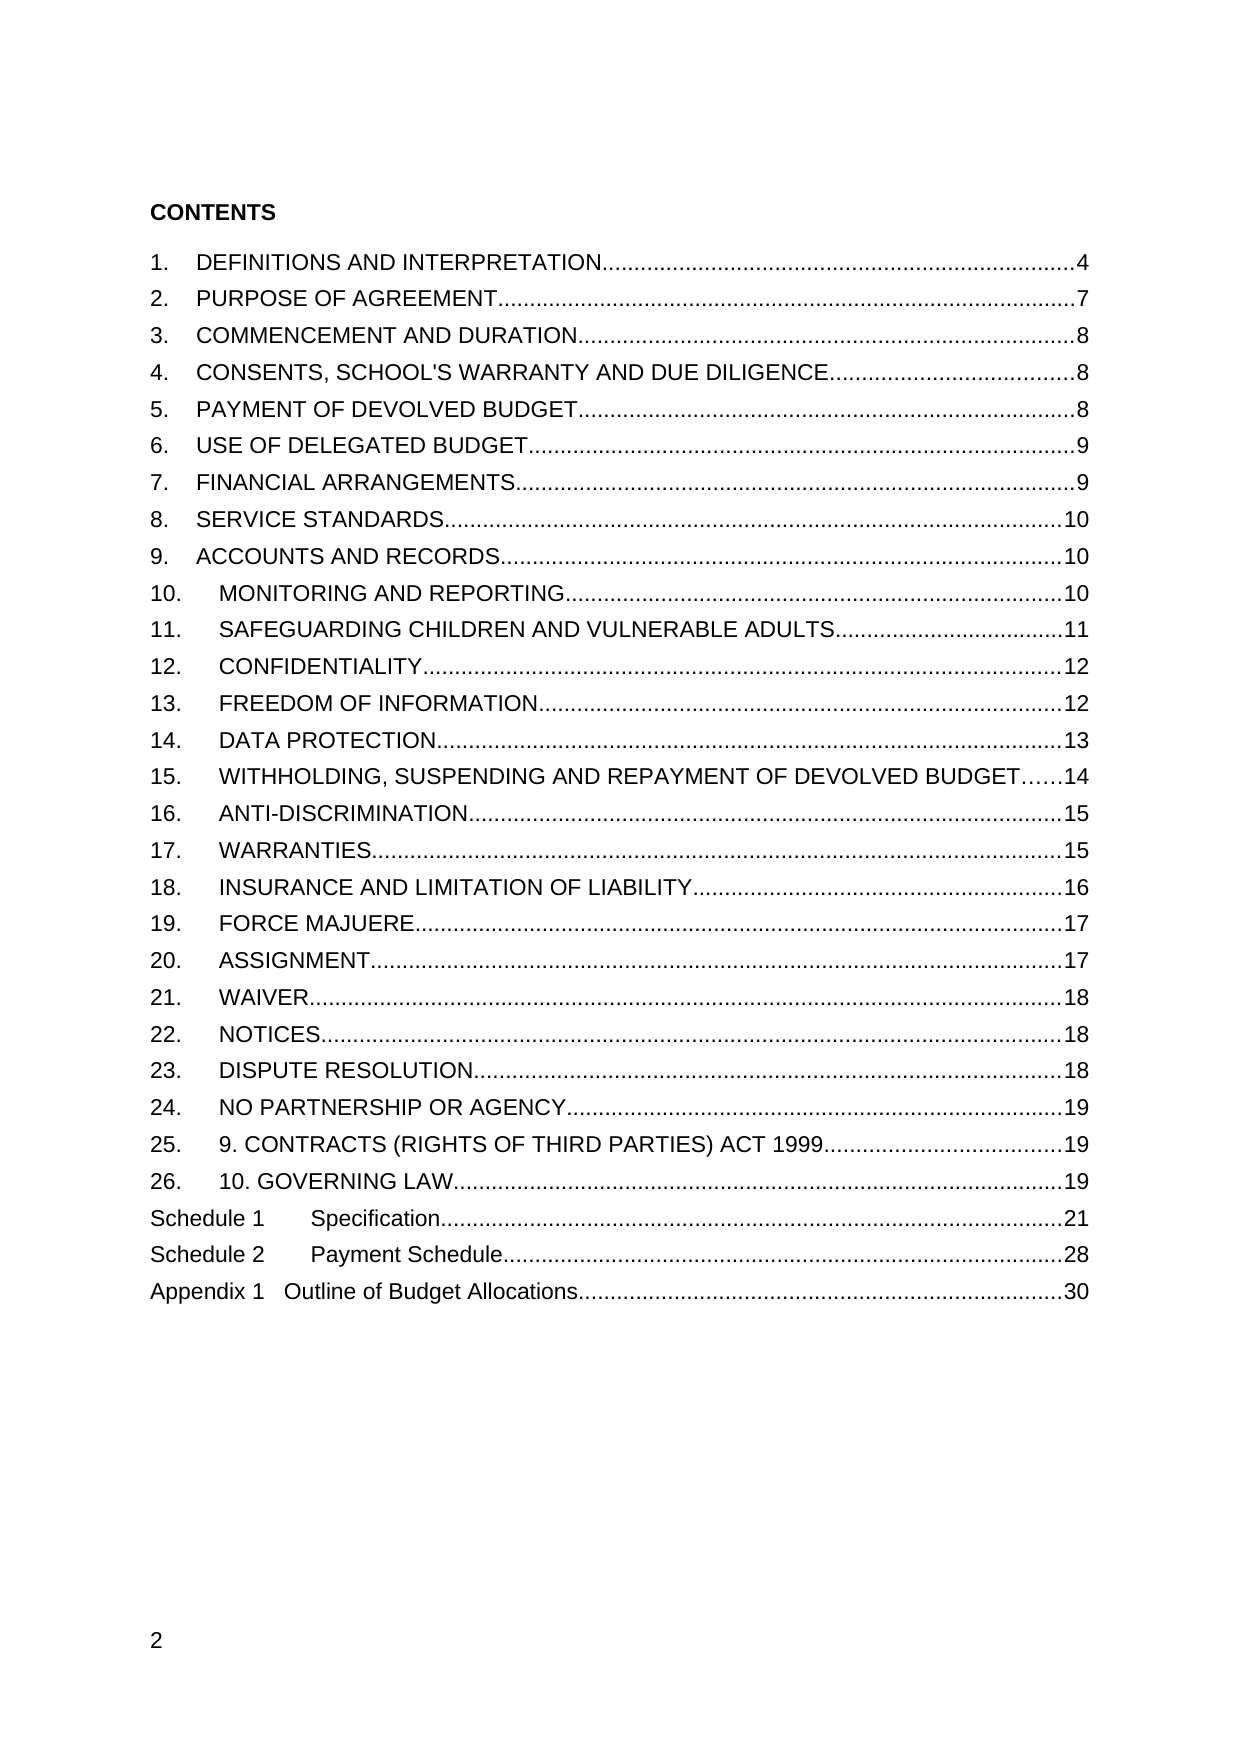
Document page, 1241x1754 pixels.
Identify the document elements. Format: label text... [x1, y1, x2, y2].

text 9. ACCOUNTS AND RECORDS 10 [150, 543, 1090, 569]
text 4. CONSENTS, SCHOOL'S WARRANTY AND DUE DILIGENCE 8 [150, 359, 1090, 385]
text 10. MONITORING AND REPORTING 10 [150, 579, 1090, 606]
text Schedule 2 Payment Schedule 28 [150, 1241, 1090, 1268]
text 11. SAFEGUARDING CHILDREN AND VULNERABLE ADULTS 11 [150, 616, 1090, 643]
text Schedule 1 Specification 21 [150, 1204, 1090, 1231]
text 19. FORCE MAJUERE 17 [150, 910, 1090, 937]
text 12. CONFIDENTIALITY 12 [150, 653, 1090, 679]
text 21. WAIVER 18 [150, 984, 1090, 1010]
text 20. ASSIGNMENT 17 [150, 947, 1090, 973]
text 1. DEFINITIONS AND INTERPRETATION 4 [150, 248, 1090, 275]
text 22. NOTICES 18 [150, 1021, 1090, 1047]
text 7. FINANCIAL ARRANGEMENTS 9 [150, 469, 1090, 496]
text 6. USE OF DELEGATED BUDGET 9 [150, 432, 1090, 459]
text 17. WARRANTIES 15 [150, 837, 1090, 863]
text 26. 10. GOVERNING LAW 19 [150, 1168, 1090, 1194]
text 25. 9. CONTRACTS (RIGHTS OF THIRD PARTIES) ACT 1999 19 [150, 1131, 1090, 1157]
text CONTENTS [150, 199, 1090, 226]
text 13. FREEDOM OF INFORMATION 12 [150, 690, 1090, 716]
text 8. SERVICE STANDARDS 10 [150, 506, 1090, 532]
text 18. INSURANCE AND LIMITATION OF LIABILITY 16 [150, 874, 1090, 900]
text 23. DISPUTE RESOLUTION 18 [150, 1057, 1090, 1084]
text 14. DATA PROTECTION 13 [150, 727, 1090, 753]
text 24. NO PARTNERSHIP OR AGENCY 19 [150, 1094, 1090, 1121]
text 16. ANTI-DISCRIMINATION 15 [150, 800, 1090, 826]
text 2. PURPOSE OF AGREEMENT 7 [150, 285, 1090, 312]
text Appendix 1 Outline of Budget Allocations 30 [150, 1278, 1090, 1304]
text 15. WITHHOLDING, SUSPENDING AND REPAYMENT OF DEVOLVED BUDGET 14 [150, 763, 1090, 790]
text 3. COMMENCEMENT AND DURATION 8 [150, 322, 1090, 348]
text 5. PAYMENT OF DEVOLVED BUDGET 8 [150, 396, 1090, 422]
